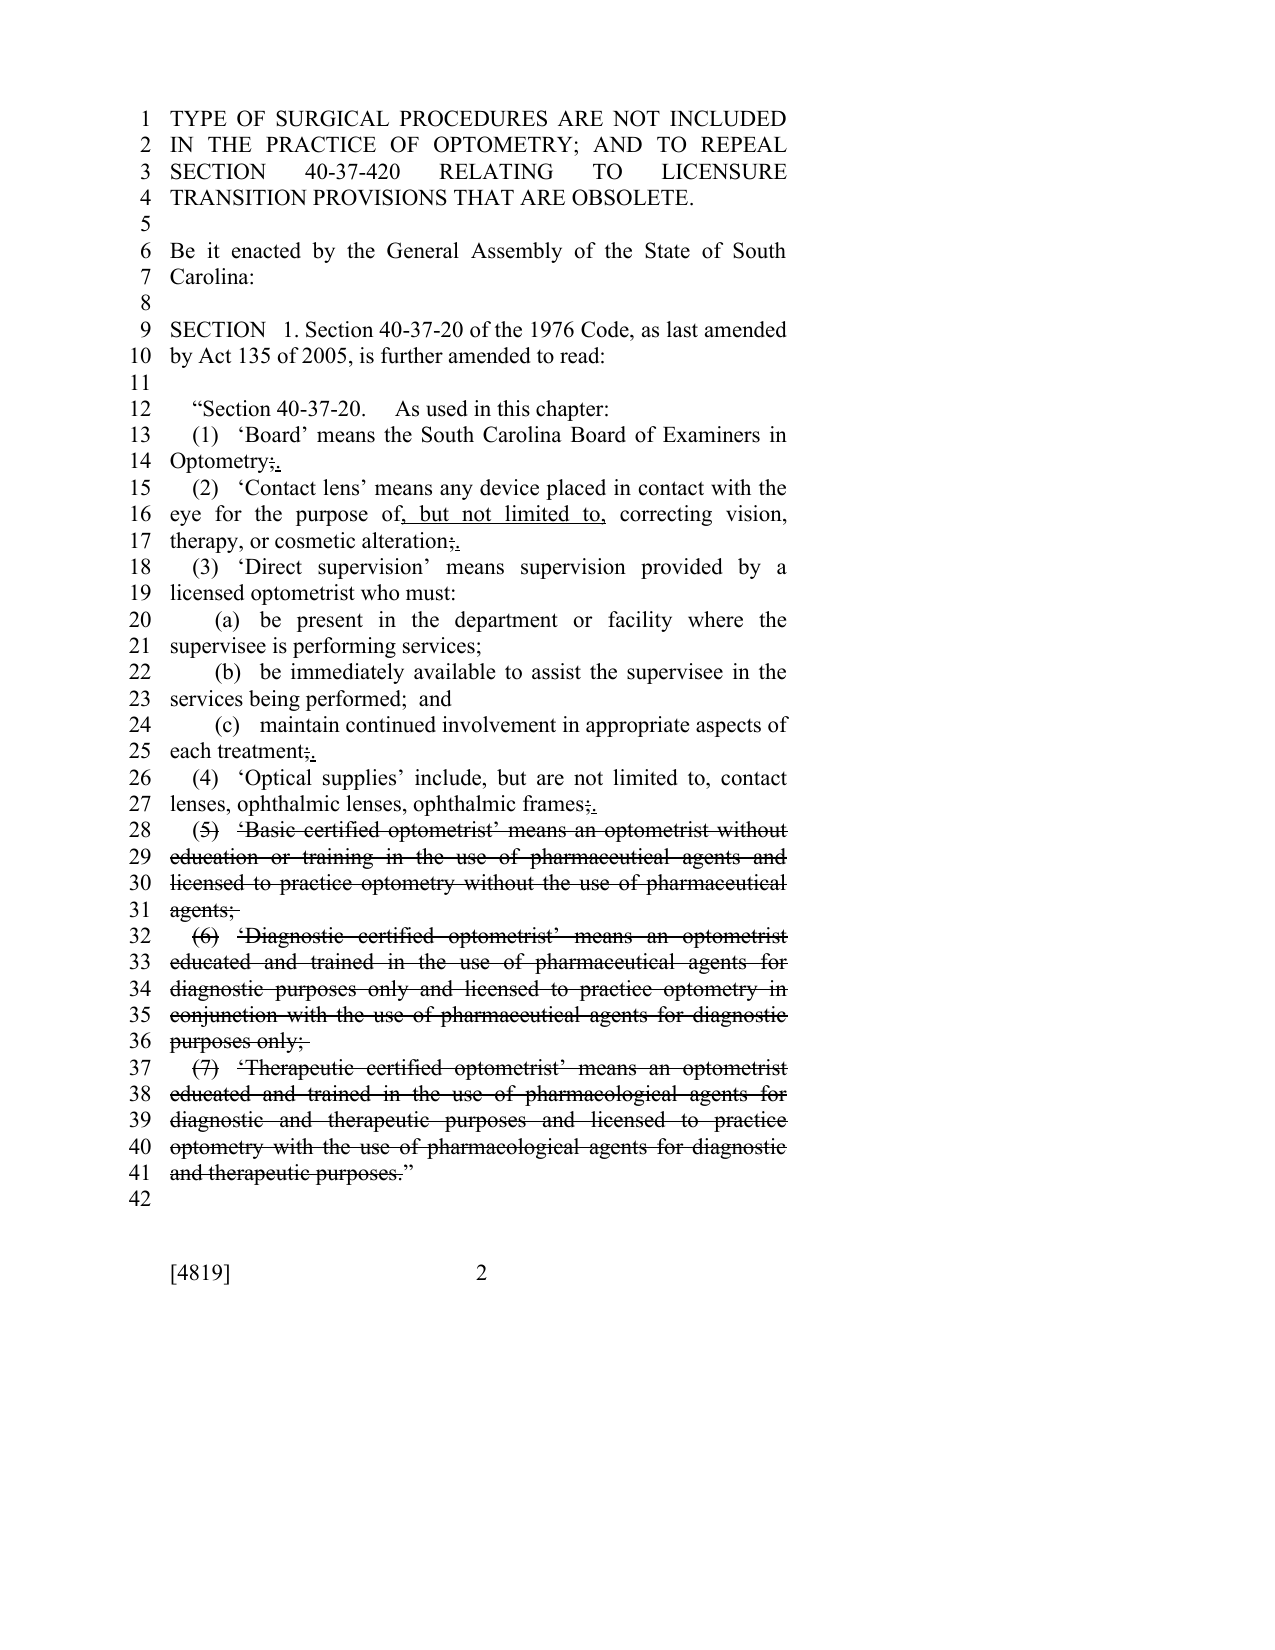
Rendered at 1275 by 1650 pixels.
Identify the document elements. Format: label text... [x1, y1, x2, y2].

text (1) ‘Board’ means the South Carolina Board of Examiners in Optometry;. [169, 421, 787, 474]
text (6) ‘Diagnostic certified optometrist’ means an optometrist educated and trained in the use of pharmaceutical agents for diagnostic purposes only and licensed to practice optometry in conjunction with the use of pharmaceutical agents for diagnostic purposes only; [169, 1016, 787, 1054]
text Be it enacted by the General Assembly of the State of South Carolina: [169, 237, 787, 289]
text (c) maintain continued involvement in appropriate aspects of each treatment;. [169, 711, 787, 764]
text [169, 105, 787, 210]
text (5) ‘Basic certified optometrist’ means an optometrist without education or training in the use of pharmaceutical agents and licensed to practice optometry without the use of pharmaceutical agents; [169, 858, 787, 884]
text (6) ‘Diagnostic certified optometrist’ means an optometrist educated and trained in the use of pharmaceutical agents for diagnostic purposes only and licensed to practice optometry in conjunction with the use of pharmaceutical agents for diagnostic purposes only; [169, 922, 787, 963]
text (7) ‘Therapeutic certified optometrist’ means an optometrist educated and trained in the use of pharmacological agents for diagnostic and therapeutic purposes and licensed to practice optometry with the use of pharmacological agents for diagnostic and therapeutic purposes.” [169, 1054, 787, 1094]
text (5) ‘Basic certified optometrist’ means an optometrist without education or training in the use of pharmaceutical agents and licensed to practice optometry without the use of pharmaceutical agents; [169, 817, 787, 857]
text (4) ‘Optical supplies’ include, but are not limited to, contact lenses, ophthalmic lenses, ophthalmic frames;. [169, 764, 787, 817]
text (3) ‘Direct supervision’ means supervision provided by a licensed optometrist who must: [169, 553, 787, 606]
text (5) ‘Basic certified optometrist’ means an optometrist without education or training in the use of pharmaceutical agents and licensed to practice optometry without the use of pharmaceutical agents; [169, 885, 787, 922]
text “Section 40-37-20. As used in this chapter: [169, 395, 787, 421]
text (b) be immediately available to assist the supervisee in the services being performed; and [169, 658, 787, 711]
text (2) ‘Contact lens’ means any device placed in contact with the eye for the purpose of, but not limited to, correcting vision, therapy, or cosmetic alteration;. [169, 474, 787, 553]
text (7) ‘Therapeutic certified optometrist’ means an optometrist educated and trained in the use of pharmacological agents for diagnostic and therapeutic purposes and licensed to practice optometry with the use of pharmacological agents for diagnostic and therapeutic purposes.” [169, 1148, 787, 1186]
text (a) be present in the department or facility where the supervisee is performing services; [169, 606, 787, 658]
text SECTION 1. Section 40-37-20 of the 1976 Code, as last amended by Act 135 of 2005, is further amended to read: [169, 316, 787, 368]
